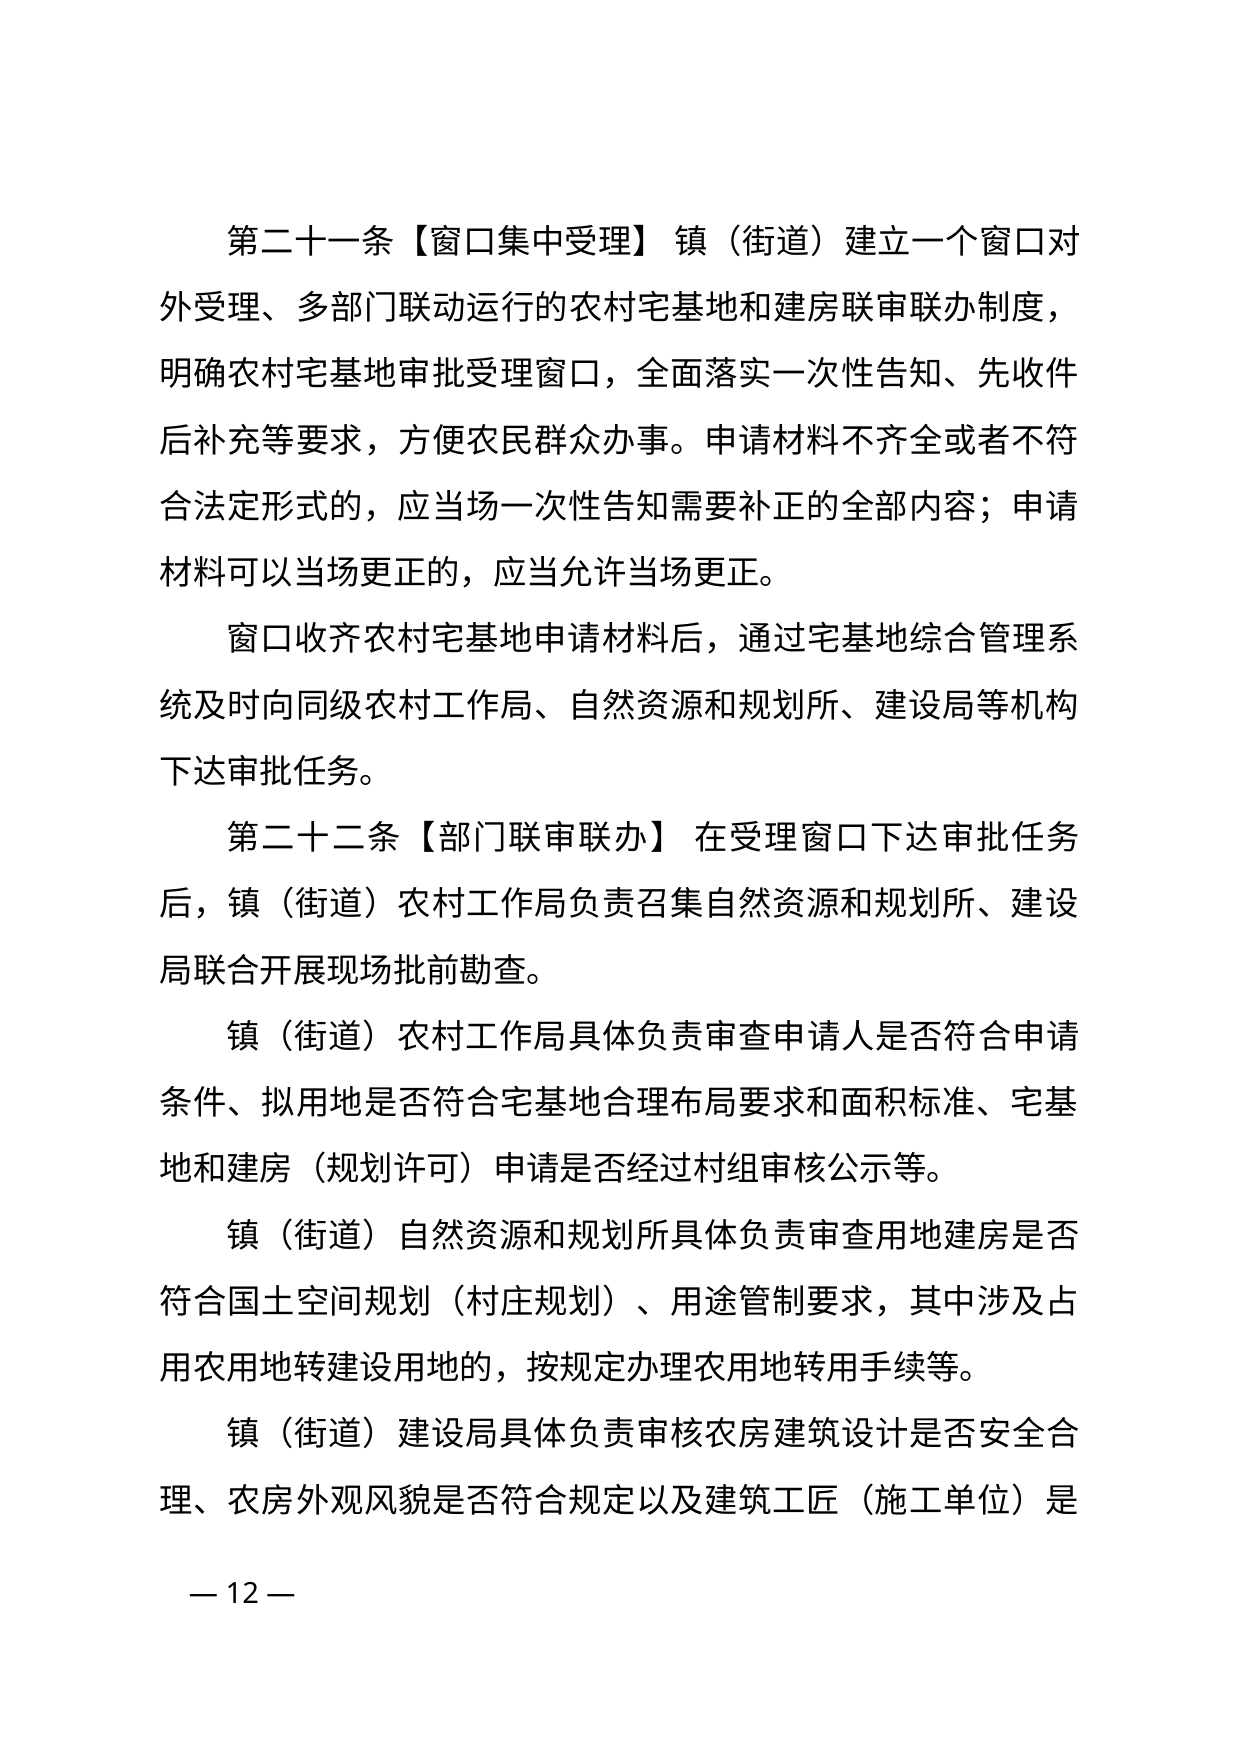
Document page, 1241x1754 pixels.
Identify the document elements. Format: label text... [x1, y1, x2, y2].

text 第二十一条【窗口集中受理】 镇（街道）建立一个窗口对外受理、多部门联动运行的农村宅基地和建房联审联办制度，明确农村宅基地审批受理窗口，全面落实一次性告知、先收件后补充等要求，方便农民群众办事。申请材料不齐全或者不符合法定形式的，应当场一次性告知需要补正的全部内容；申请材料可以当场更正的，应当允许当场更正。 [159, 206, 1081, 603]
text 窗口收齐农村宅基地申请材料后，通过宅基地综合管理系统及时向同级农村工作局、自然资源和规划所、建设局等机构下达审批任务。 [159, 603, 1081, 802]
text 镇（街道）自然资源和规划所具体负责审查用地建房是否符合国土空间规划（村庄规划）、用途管制要求，其中涉及占用农用地转建设用地的，按规定办理农用地转用手续等。 [159, 1199, 1081, 1398]
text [159, 1398, 1081, 1531]
text 镇（街道）农村工作局具体负责审查申请人是否符合申请条件、拟用地是否符合宅基地合理布局要求和面积标准、宅基地和建房（规划许可）申请是否经过村组审核公示等。 [159, 1001, 1081, 1199]
text 第二十二条【部门联审联办】 在受理窗口下达审批任务后，镇（街道）农村工作局负责召集自然资源和规划所、建设局联合开展现场批前勘查。 [159, 802, 1081, 1001]
